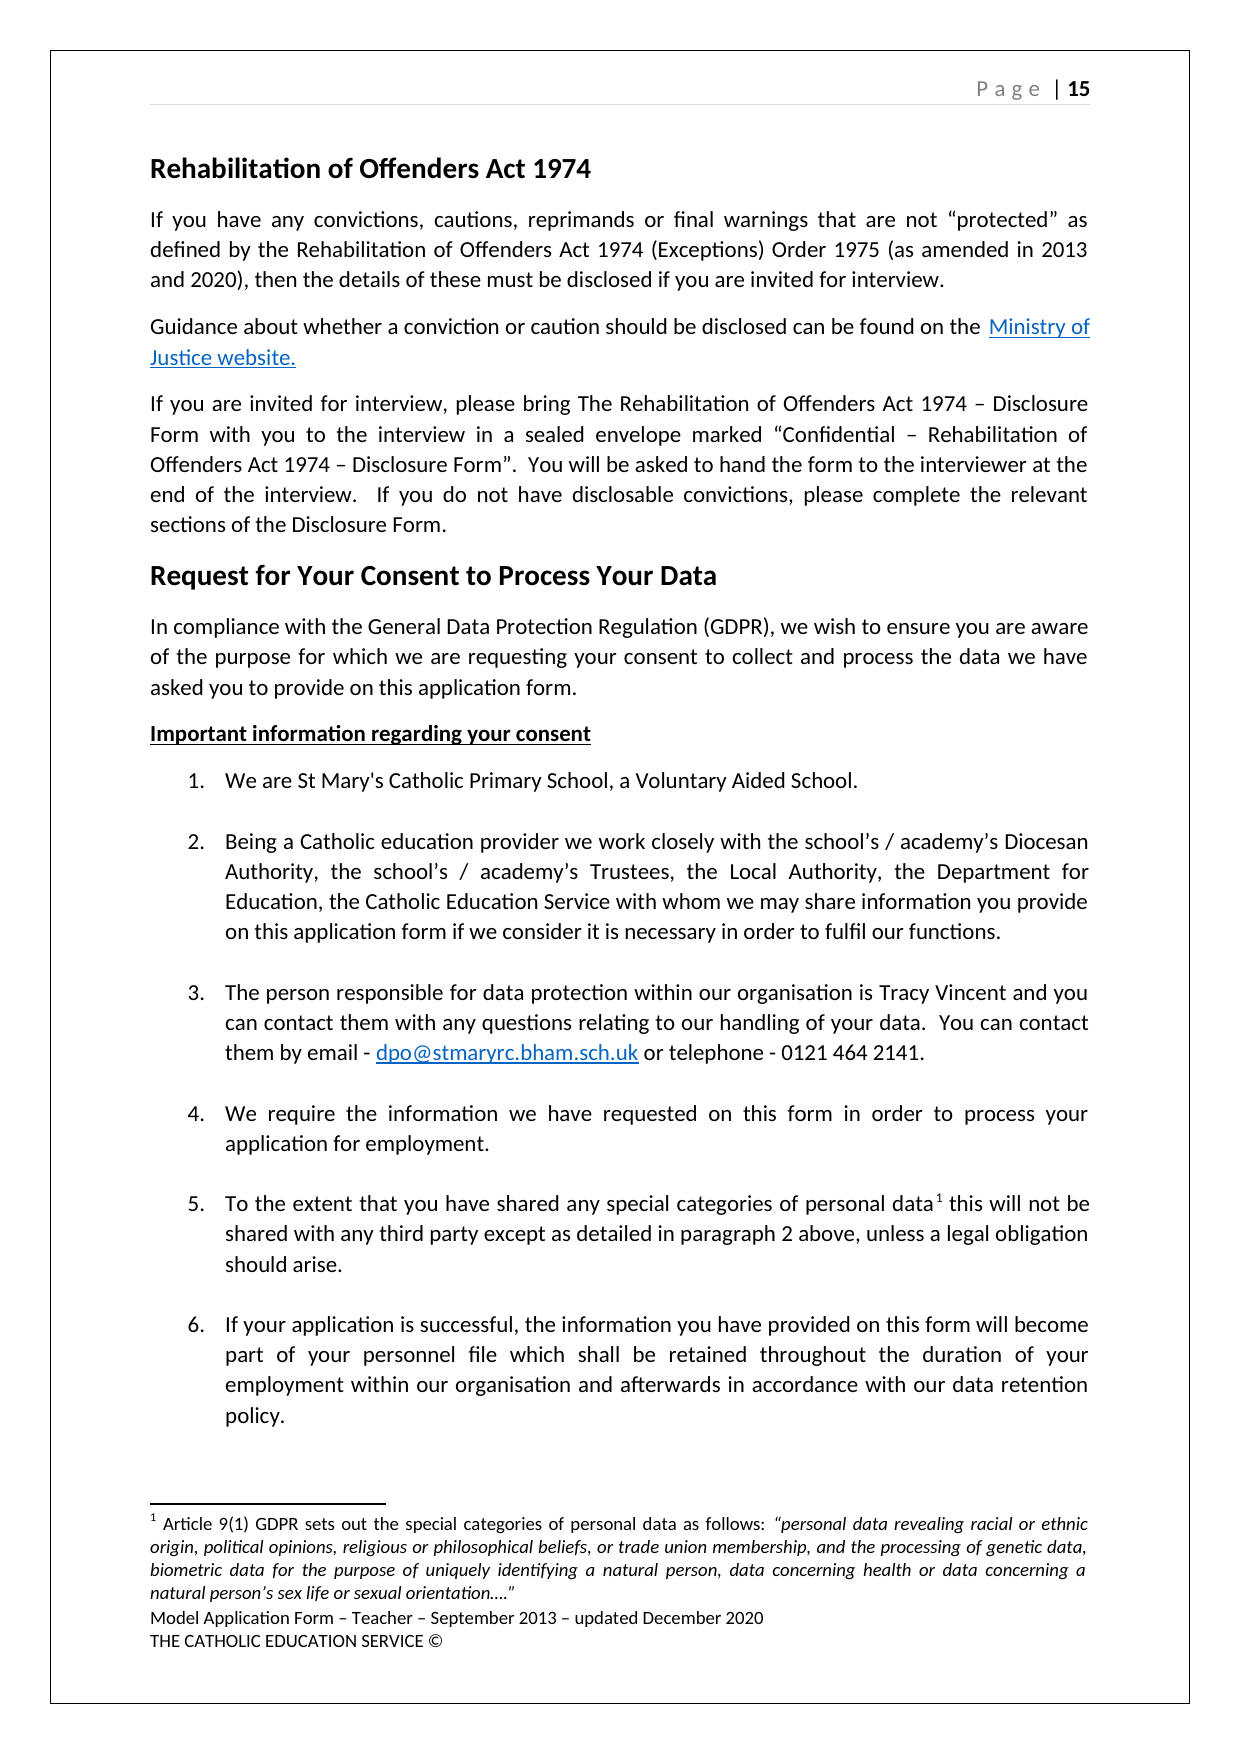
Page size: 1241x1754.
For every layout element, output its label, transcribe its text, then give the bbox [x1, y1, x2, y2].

text Request for Your Consent to Process Your Data [150, 557, 1090, 593]
text Rehabilitation of Offenders Act 1974 [150, 150, 1090, 186]
list To the extent that you have shared any special categories of personal data this will not be shared with any third party except as detailed in paragraph 2 above, unless a legal obligation should arise. [187, 1189, 1090, 1278]
text Important information regarding your consent [150, 719, 1090, 748]
text If you are invited for interview, please bring The Rehabilitation of Offenders Act 1974 – Disclosure Form with you to the interview in a sealed envelope marked “Confidential – Rehabilitation of Offenders Act 1974 – Disclosure Form”. You will be asked to hand the form to the interviewer at the end of the interview. If you do not have disclosable convictions, please complete the relevant sections of the Disclosure Form. [150, 389, 1090, 538]
list The person responsible for data protection within our organisation is Tracy Vincent and you can contact them with any questions relating to our handling of your data. You can contact them by email - dpo@stmaryrc.bham.sch.uk or telephone - 0121 464 2141. [187, 978, 1090, 1066]
text In compliance with the General Data Protection Regulation (GDPR), we wish to ensure you are aware of the purpose for which we are requesting your consent to collect and process the data we have asked you to provide on this application form. [150, 612, 1090, 701]
list Being a Catholic education provider we work closely with the school’s / academy’s Diocesan Authority, the school’s / academy’s Trustees, the Local Authority, the Department for Education, the Catholic Education Service with whom we may share information you provide on this application form if we consider it is necessary in order to fulfil our functions. [187, 827, 1090, 946]
text If you have any convictions, cautions, reprimands or final warnings that are not “protected” as defined by the Rehabilitation of Offenders Act 1974 (Exceptions) Order 1975 (as amended in 2013 and 2020), then the details of these must be disclosed if you are invited for interview. [150, 205, 1090, 293]
list We require the information we have requested on this form in order to process your application for employment. [187, 1099, 1090, 1157]
text Guidance about whether a conviction or caution should be disclosed can be found on the Ministry of Justice website. [150, 312, 1090, 371]
list If your application is successful, the information you have provided on this form will become part of your personnel file which shall be retained throughout the duration of your employment within our organisation and afterwards in accordance with our data retention policy. [187, 1310, 1090, 1429]
list We are St Mary's Catholic Primary School, a Voluntary Aided School. [187, 766, 1090, 794]
